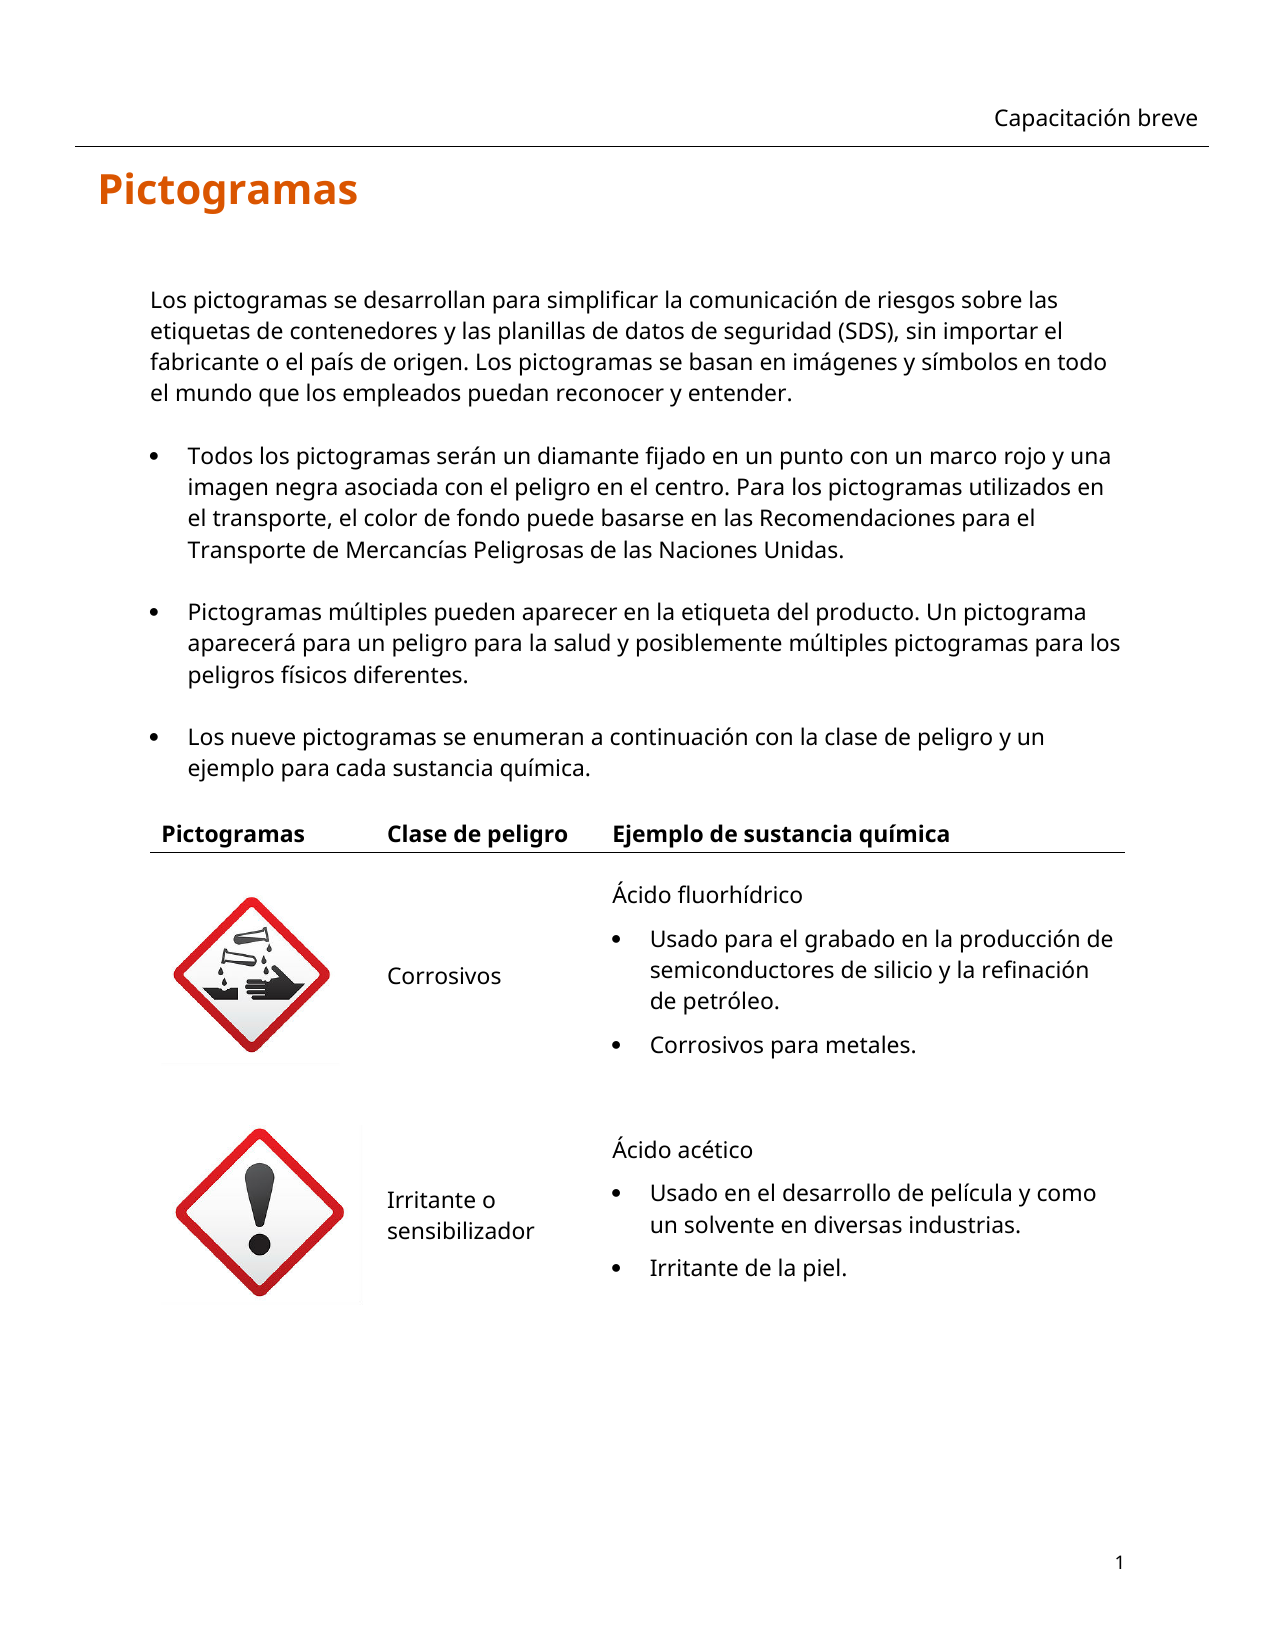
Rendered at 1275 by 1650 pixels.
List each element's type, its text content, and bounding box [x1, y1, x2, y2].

table_header Ejemplo de sustancia química [601, 815, 1125, 852]
text Los pictogramas se desarrollan para simplificar la comunicación de riesgos sobre las etiquetas de contenedores y las planillas de datos de seguridad (SDS), sin importar el fabricante o el país de origen. Los pictogramas se basan en imágenes y símbolos en todo el mundo que los empleados puedan reconocer y entender. [150, 284, 1125, 409]
list Pictogramas múltiples pueden aparecer en la etiqueta del producto. Un pictograma aparecerá para un peligro para la salud y posiblemente múltiples pictogramas para los peligros físicos diferentes. [150, 596, 1125, 690]
table_cell Ácido acético Usado en el desarrollo de película y como un solvente en diversas industrias. Irritante de la piel. [601, 1099, 1125, 1331]
table_header Clase de peligro [376, 815, 601, 852]
table_cell Corrosivos [376, 853, 601, 1099]
table_cell [150, 853, 376, 1099]
table_cell [150, 1099, 376, 1331]
table_header Pictogramas [150, 815, 376, 852]
list Los nueve pictogramas se enumeran a continuación con la clase de peligro y un ejemplo para cada sustancia química. [150, 721, 1125, 784]
list Todos los pictogramas serán un diamante fijado en un punto con un marco rojo y una imagen negra asociada con el peligro en el centro. Para los pictogramas utilizados en el transporte, el color de fondo puede basarse en las Recomendaciones para el Transporte de Mercancías Peligrosas de las Naciones Unidas. [150, 440, 1125, 565]
table_cell Irritante o sensibilizador [376, 1099, 601, 1331]
picture [161, 1125, 363, 1305]
table_cell Ácido fluorhídrico Usado para el grabado en la producción de semiconductores de silicio y la refinación de petróleo. Corrosivos para metales. [601, 853, 1125, 1099]
picture [161, 885, 340, 1066]
